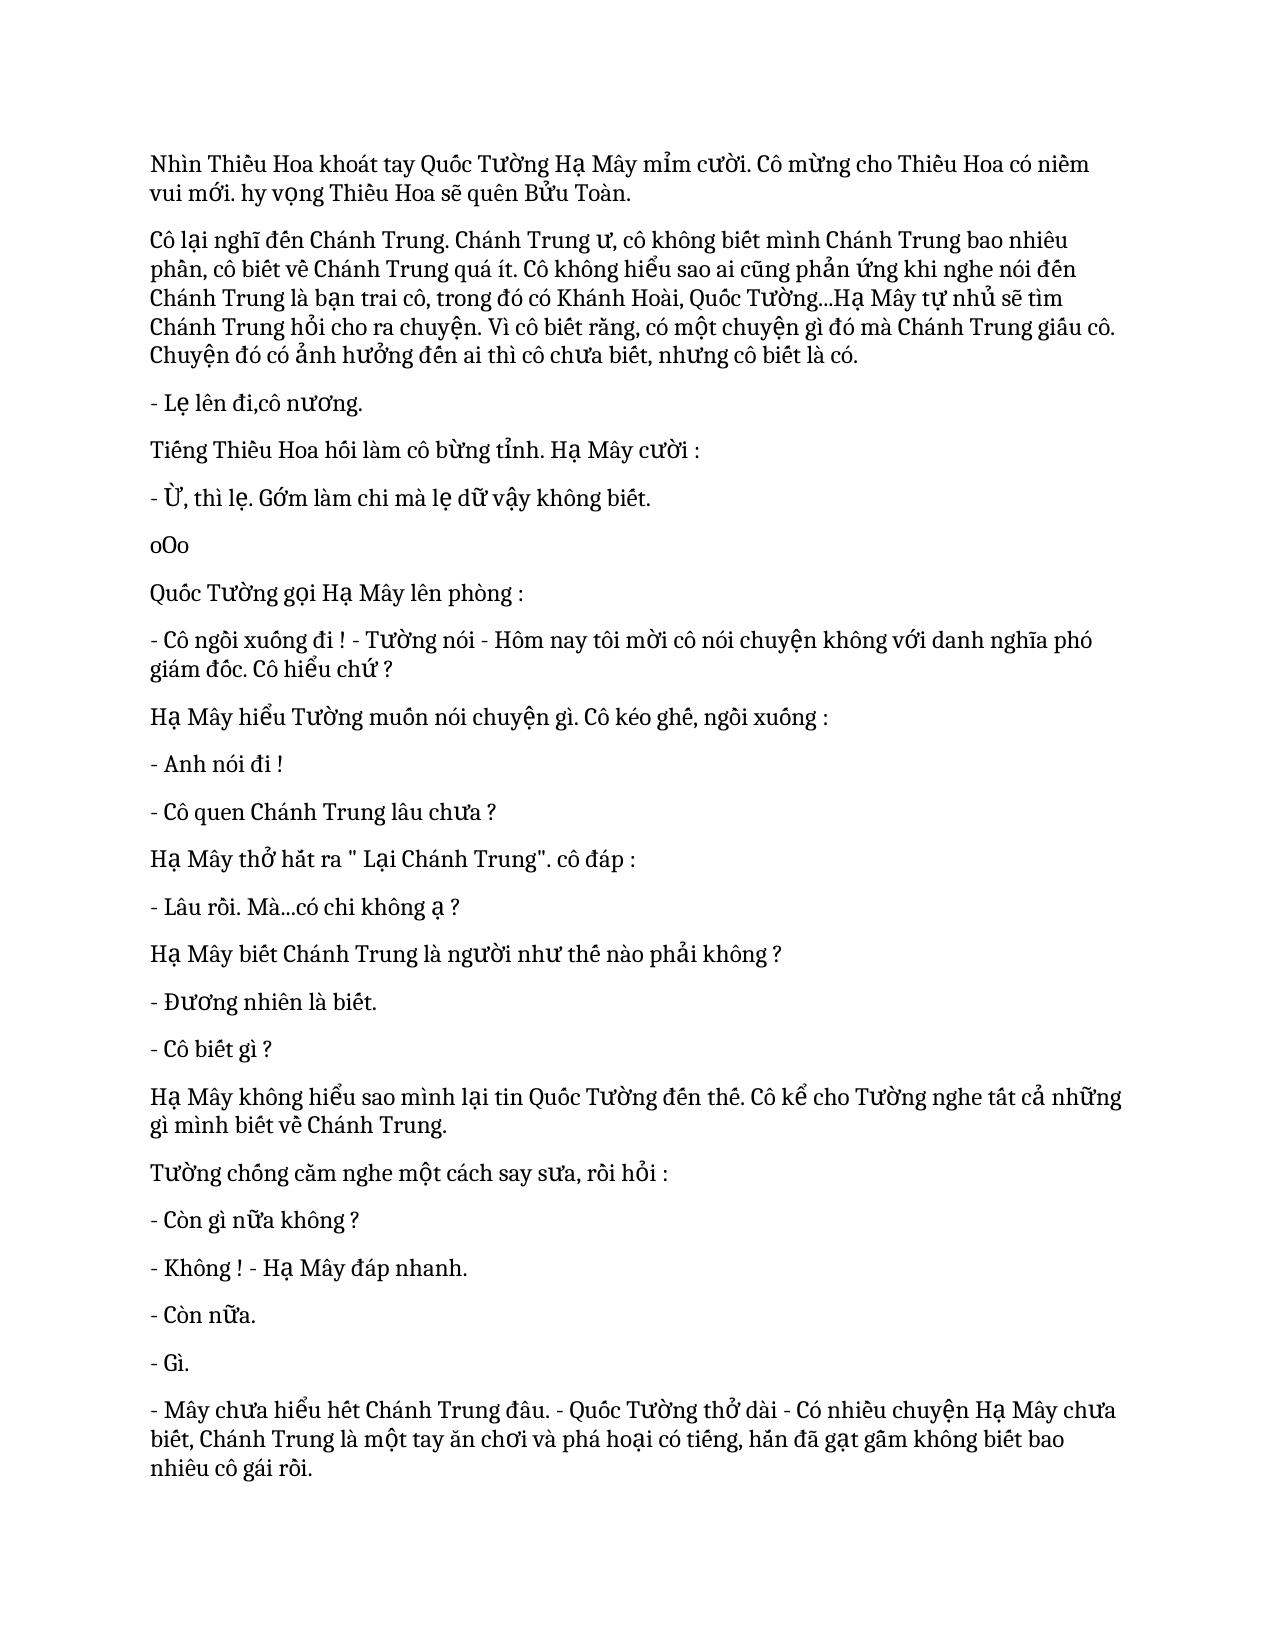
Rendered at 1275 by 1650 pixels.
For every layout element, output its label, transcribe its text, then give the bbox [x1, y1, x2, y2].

text - Đương nhiên là biết. [150, 987, 1125, 1016]
text - Gì. [150, 1349, 1125, 1377]
text - Cô ngồi xuống đi ! - Tường nói - Hôm nay tôi mời cô nói chuyện không với danh nghĩa phó giám đốc. Cô hiểu chứ ? [150, 626, 1125, 684]
text Hạ Mây không hiểu sao mình lại tin Quốc Tường đến thế. Cô kể cho Tường nghe tất cả những gì mình biết về Chánh Trung. [150, 1082, 1125, 1140]
text - Lâu rồi. Mà...có chi không ạ ? [150, 892, 1125, 921]
text Tiếng Thiều Hoa hối làm cô bừng tỉnh. Hạ Mây cười : [150, 436, 1125, 465]
text - Còn nữa. [150, 1301, 1125, 1330]
text Tường chống cằm nghe một cách say sưa, rồi hỏi : [150, 1159, 1125, 1187]
text Cô lại nghĩ đến Chánh Trung. Chánh Trung ư, cô không biết mình Chánh Trung bao nhiêu phần, cô biết về Chánh Trung quá ít. Cô không hiểu sao ai cũng phản ứng khi nghe nói đến Chánh Trung là bạn trai cô, trong đó có Khánh Hoài, Quốc Tường...Hạ Mây tự nhủ sẽ tìm Chánh Trung hỏi cho ra chuyện. Vì cô biết rằng, có một chuyện gì đó mà Chánh Trung giấu cô. Chuyện đó có ảnh hưởng đến ai thì cô chưa biết, nhưng cô biết là có. [150, 226, 1125, 370]
text Quốc Tường gọi Hạ Mây lên phòng : [150, 579, 1125, 607]
text - Lẹ lên đi,cô nương. [150, 389, 1125, 417]
text Nhìn Thiều Hoa khoát tay Quốc Tường Hạ Mây mỉm cười. Cô mừng cho Thiều Hoa có niềm vui mới. hy vọng Thiều Hoa sẽ quên Bửu Toàn. [150, 150, 1125, 207]
text - Ừ, thì lẹ. Gớm làm chi mà lẹ dữ vậy không biết. [150, 484, 1125, 512]
text - Cô quen Chánh Trung lâu chưa ? [150, 797, 1125, 826]
text - Anh nói đi ! [150, 750, 1125, 779]
text Hạ Mây biết Chánh Trung là người như thế nào phải không ? [150, 940, 1125, 969]
text - Mây chưa hiểu hết Chánh Trung đâu. - Quốc Tường thở dài - Có nhiều chuyện Hạ Mây chưa biết, Chánh Trung là một tay ăn chơi và phá hoại có tiếng, hắn đã gạt gẫm không biết bao nhiêu cô gái rồi. [150, 1396, 1125, 1482]
text - Cô biết gì ? [150, 1035, 1125, 1064]
text - Không ! - Hạ Mây đáp nhanh. [150, 1254, 1125, 1282]
text oOo [150, 531, 1125, 560]
text Hạ Mây hiểu Tường muốn nói chuyện gì. Cô kéo ghế, ngồi xuống : [150, 702, 1125, 731]
text Hạ Mây thở hắt ra " Lại Chánh Trung". cô đáp : [150, 845, 1125, 874]
text - Còn gì nữa không ? [150, 1206, 1125, 1235]
